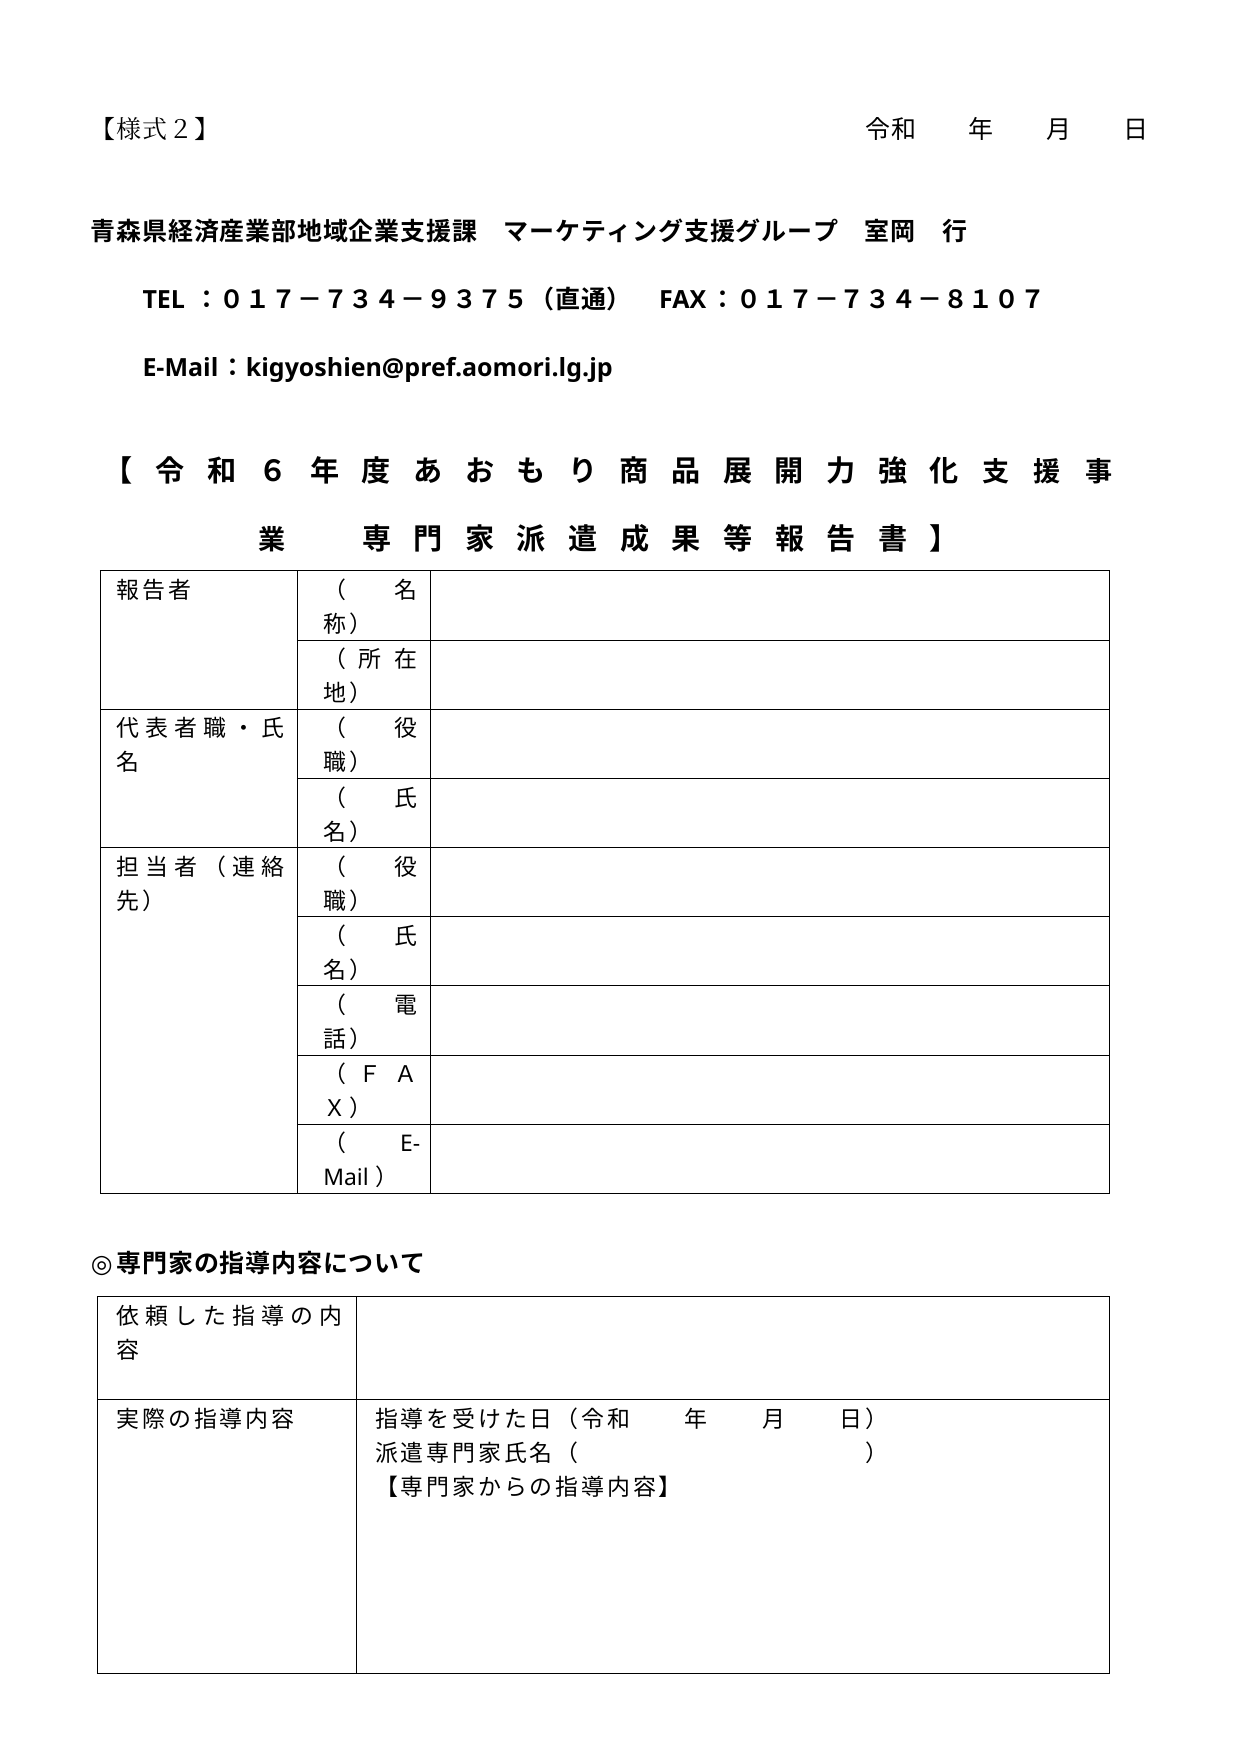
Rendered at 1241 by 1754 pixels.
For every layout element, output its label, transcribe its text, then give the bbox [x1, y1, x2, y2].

table_cell （役職） [298, 848, 430, 916]
text TEL：０１７－７３４－９３７５（直通） FAX：０１７－７３４－８１０７ [91, 264, 1150, 332]
table_cell （氏名） [298, 779, 430, 847]
table_cell [431, 641, 1109, 709]
text E-Mail：kigyoshien@pref.aomori.lg.jp [91, 332, 1150, 400]
table_cell （ＦＡＸ） [298, 1056, 430, 1124]
table_cell 実際の指導内容 [98, 1400, 356, 1673]
table_header 報告者 [101, 571, 297, 709]
text 青森県経済産業部地域企業支援課 マーケティング支援グループ 室岡 行 [91, 196, 1150, 264]
table_cell 担当者（連絡先） [101, 848, 297, 1193]
table_cell [431, 1056, 1109, 1124]
table_header [431, 571, 1109, 639]
text 【令和６年度あおもり商品展開力強化支援事業 専門家派遣成果等報告書】 [91, 434, 1150, 570]
table_header （名称） [298, 571, 430, 639]
table_cell [431, 1125, 1109, 1193]
table_cell （E-Mail） [298, 1125, 430, 1193]
table_cell （氏名） [298, 917, 430, 985]
table_cell [431, 986, 1109, 1054]
table_cell [431, 917, 1109, 985]
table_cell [357, 1400, 1109, 1673]
table_cell [431, 710, 1109, 778]
table_cell [431, 848, 1109, 916]
table_cell （所在地） [298, 641, 430, 709]
table_cell （電話） [298, 986, 430, 1054]
table_cell （役職） [298, 710, 430, 778]
text ◎専門家の指導内容について [91, 1228, 1150, 1296]
table_header [357, 1297, 1109, 1399]
table_cell [431, 779, 1109, 847]
text 【様式２】 令和 年 月 日 [91, 93, 1150, 162]
table_cell 代表者職・氏名 [101, 710, 297, 847]
table_header 依頼した指導の内容 [98, 1297, 356, 1399]
